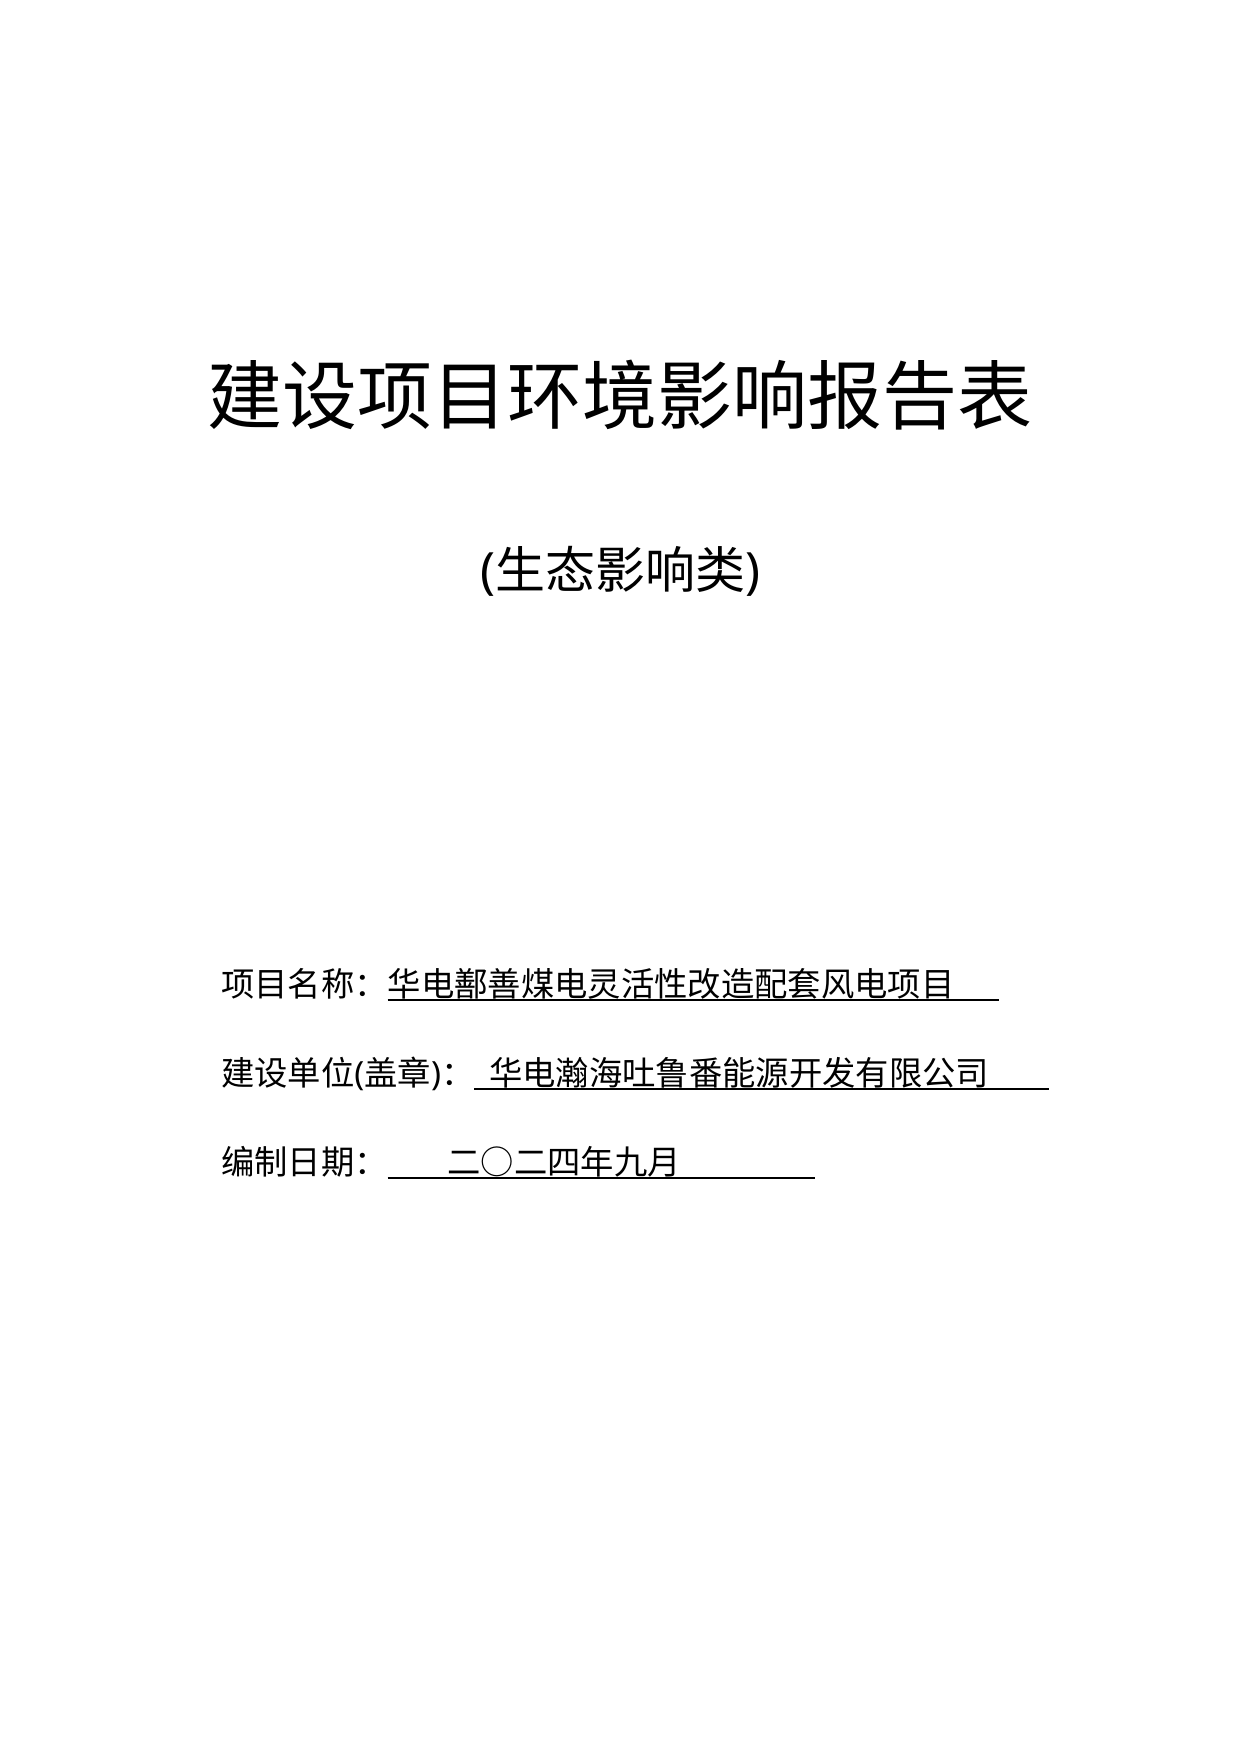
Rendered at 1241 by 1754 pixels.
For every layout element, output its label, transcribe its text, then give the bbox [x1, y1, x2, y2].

text 建设项目环境影响报告表 [187, 326, 1053, 456]
text 项目名称：华电鄯善煤电灵活性改造配套风电项目 [221, 949, 1053, 1014]
text 编制日期： 二○二四年九月 [187, 1127, 1053, 1192]
text (生态影响类) [187, 530, 1053, 603]
text 建设单位(盖章)： 华电瀚海吐鲁番能源开发有限公司 [187, 1038, 1053, 1103]
